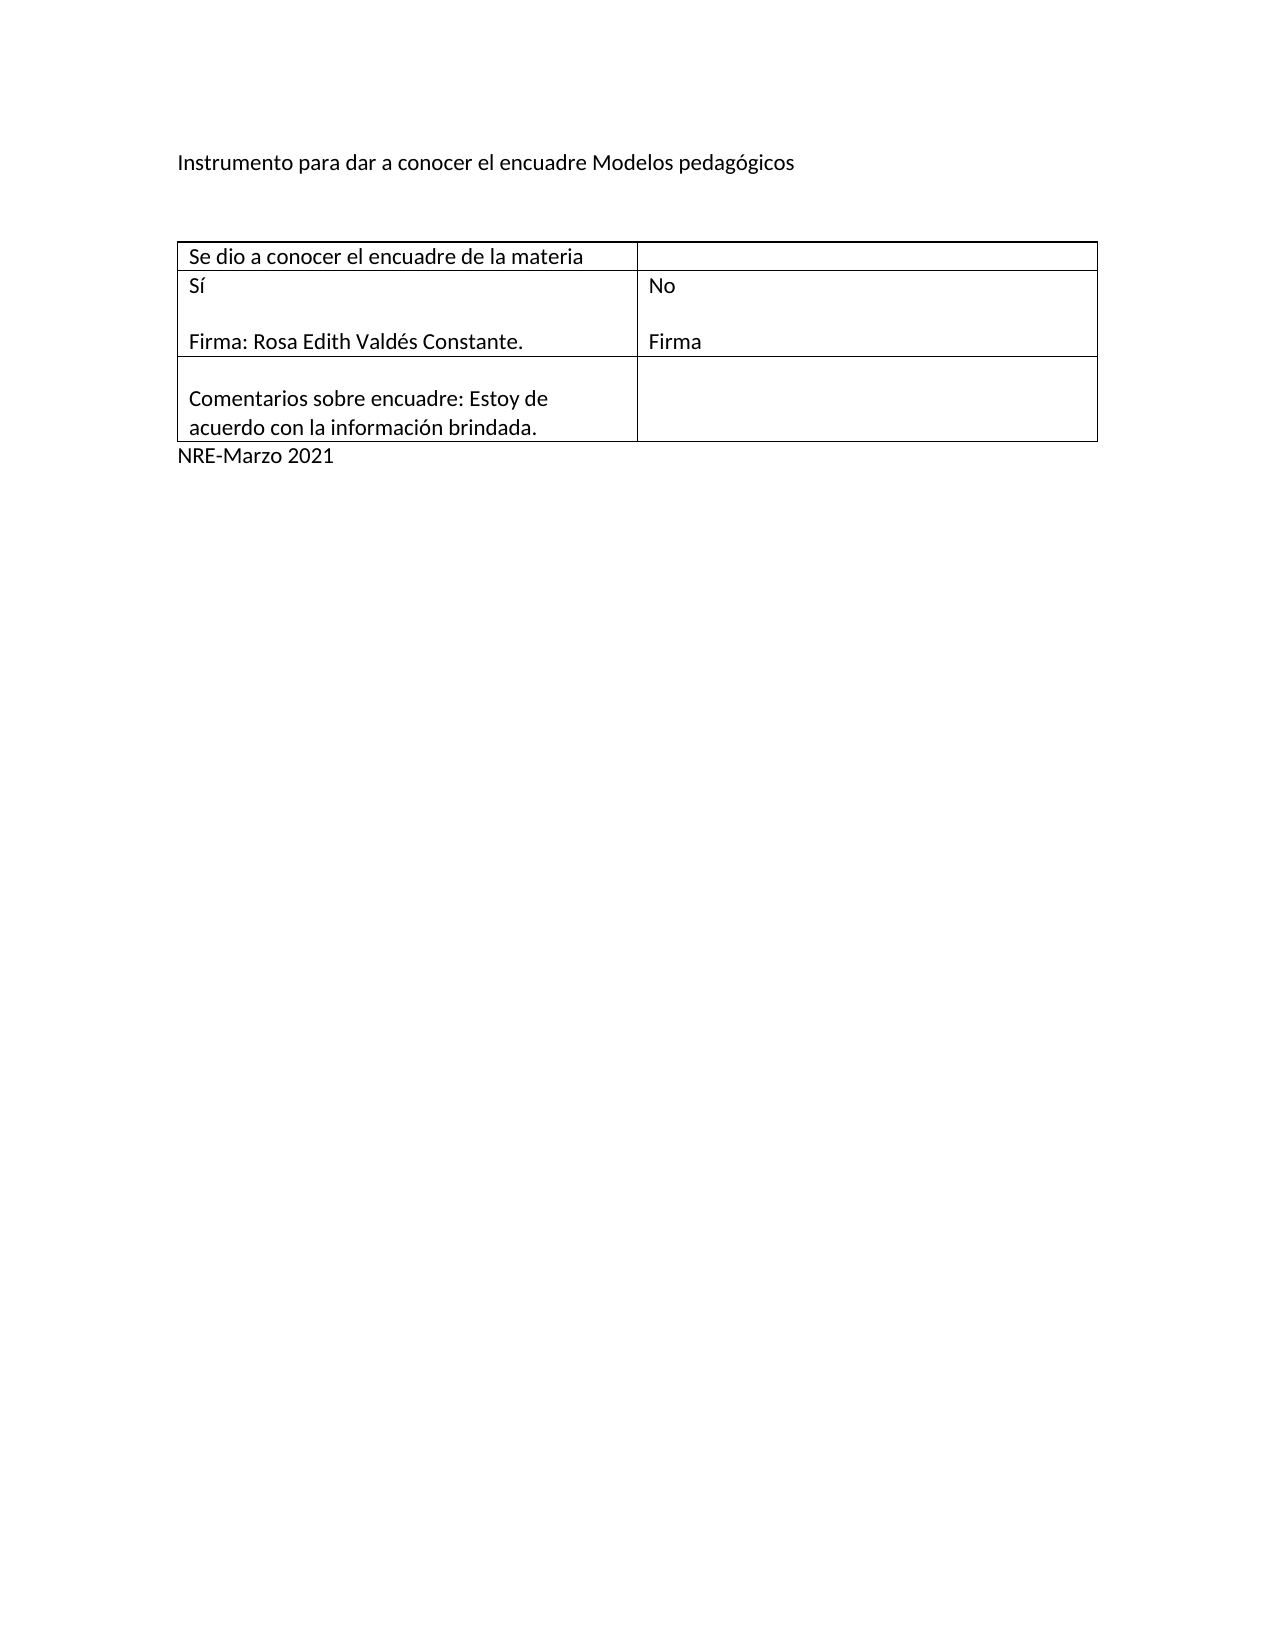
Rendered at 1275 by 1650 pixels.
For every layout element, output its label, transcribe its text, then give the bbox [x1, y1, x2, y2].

table_cell Comentarios sobre encuadre: Estoy de acuerdo con la información brindada. [178, 357, 637, 441]
text NRE-Marzo 2021 [177, 442, 1098, 470]
table_cell Sí Firma: Rosa Edith Valdés Constante. [178, 271, 637, 356]
table_cell No Firma [638, 271, 1097, 356]
table_header Se dio a conocer el encuadre de la materia [178, 243, 637, 270]
text Instrumento para dar a conocer el encuadre Modelos pedagógicos [177, 148, 1098, 176]
table_cell [638, 357, 1097, 441]
table_header [638, 243, 1097, 270]
